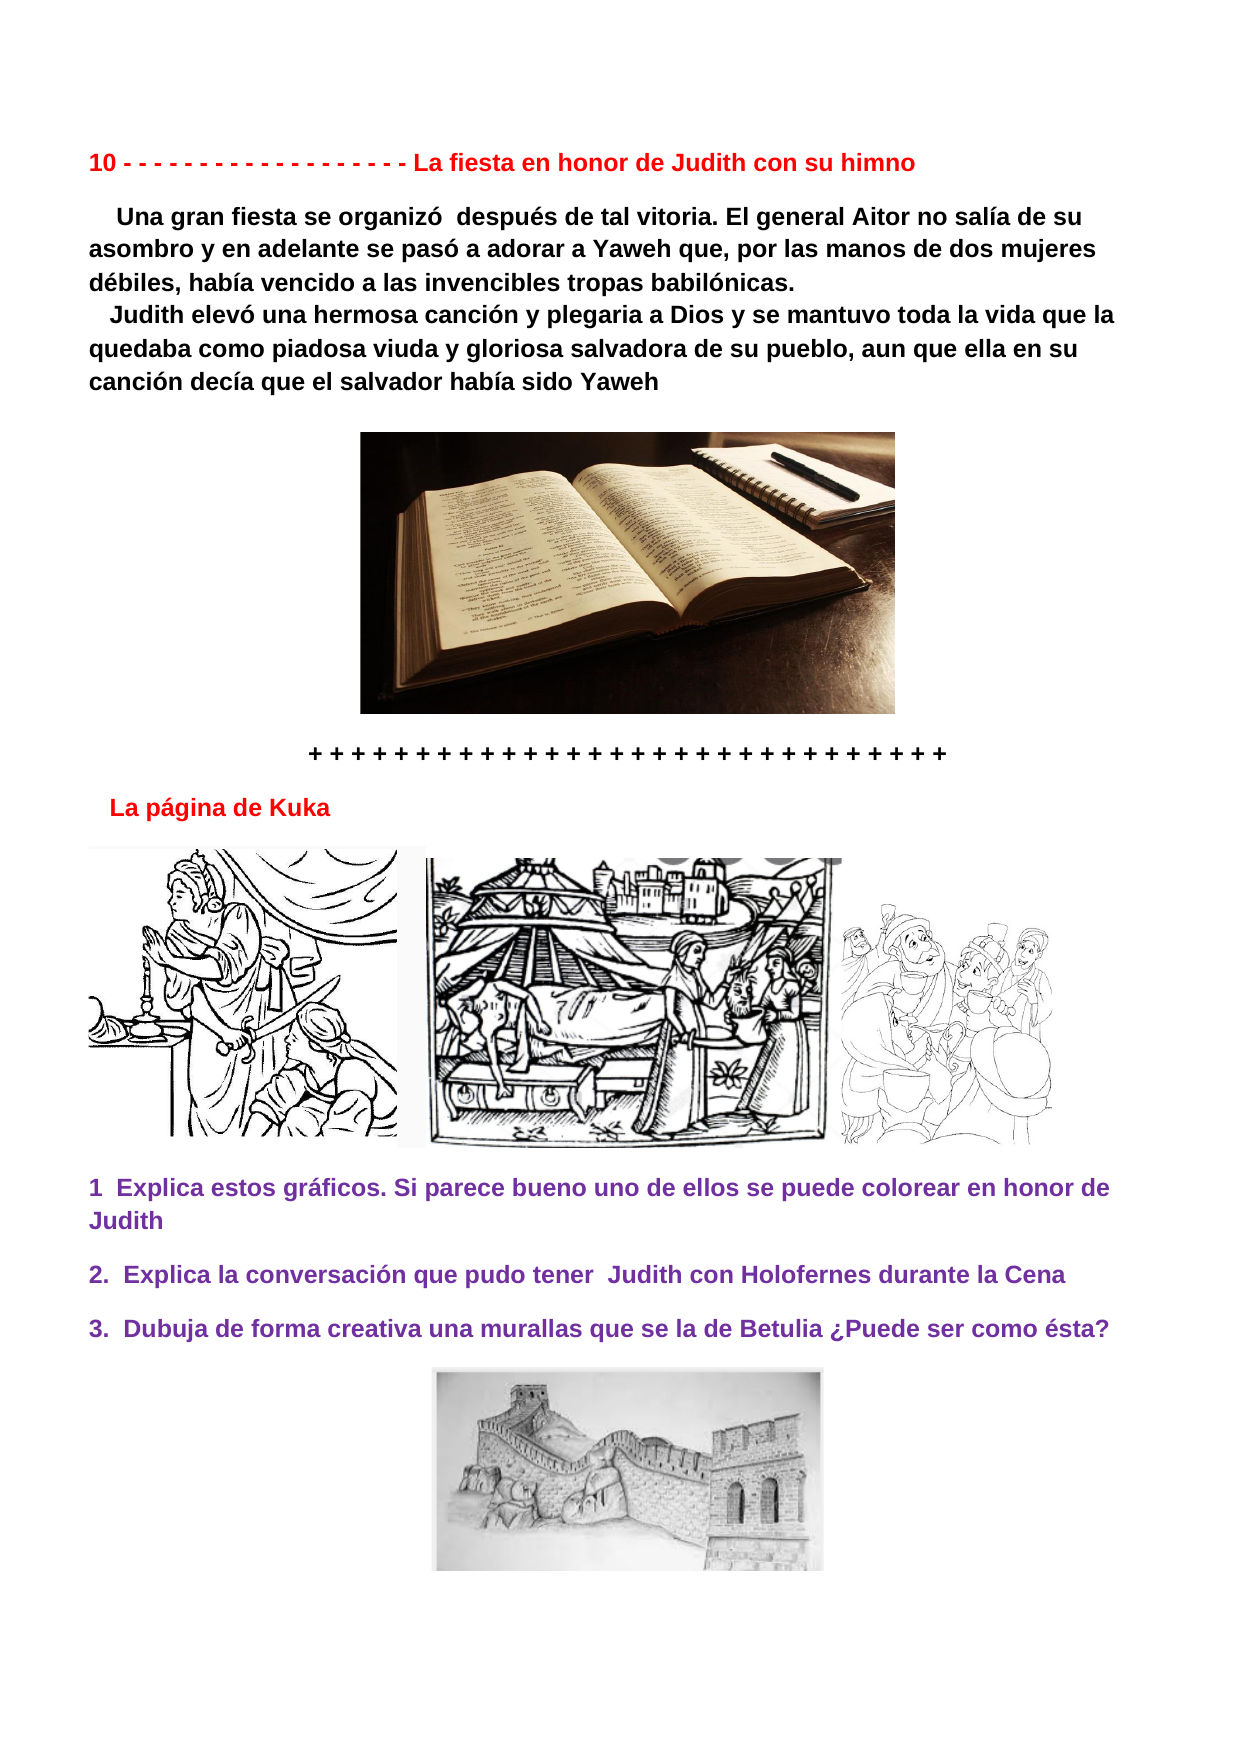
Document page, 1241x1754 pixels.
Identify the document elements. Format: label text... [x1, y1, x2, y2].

text + + + + + + + + + + + + + + + + + + + + + + + + + + + + + + [88, 739, 1167, 767]
text 10 - - - - - - - - - - - - - - - - - - - La fiesta en honor de Judith con su himno [88, 148, 1167, 176]
picture [88, 846, 1056, 1148]
text 1 Explica estos gráficos. Si parece bueno uno de ellos se puede colorear en honor de Judith [88, 1173, 1167, 1235]
text 3. Dubuja de forma creativa una murallas que se la de Betulia ¿Puede ser como ésta? [88, 1314, 1167, 1342]
text 2. Explica la conversación que pudo tener Judith con Holofernes durante la Cena [88, 1260, 1167, 1289]
text Judith elevó una hermosa canción y plegaria a Dios y se mantuvo toda la vida que la quedaba como piadosa viuda y gloriosa salvadora de su pueblo, aun que ella en su canción decía que el salvador había sido Yaweh [88, 301, 1167, 395]
text La página de Kuka [88, 793, 1167, 821]
picture [431, 1367, 824, 1571]
text Una gran fiesta se organizó después de tal vitoria. El general Aitor no salía de su asombro y en adelante se pasó a adorar a Yaweh que, por las manos de dos mujeres débiles, había vencido a las invencibles tropas babilónicas. [88, 201, 1167, 296]
picture [360, 432, 895, 714]
